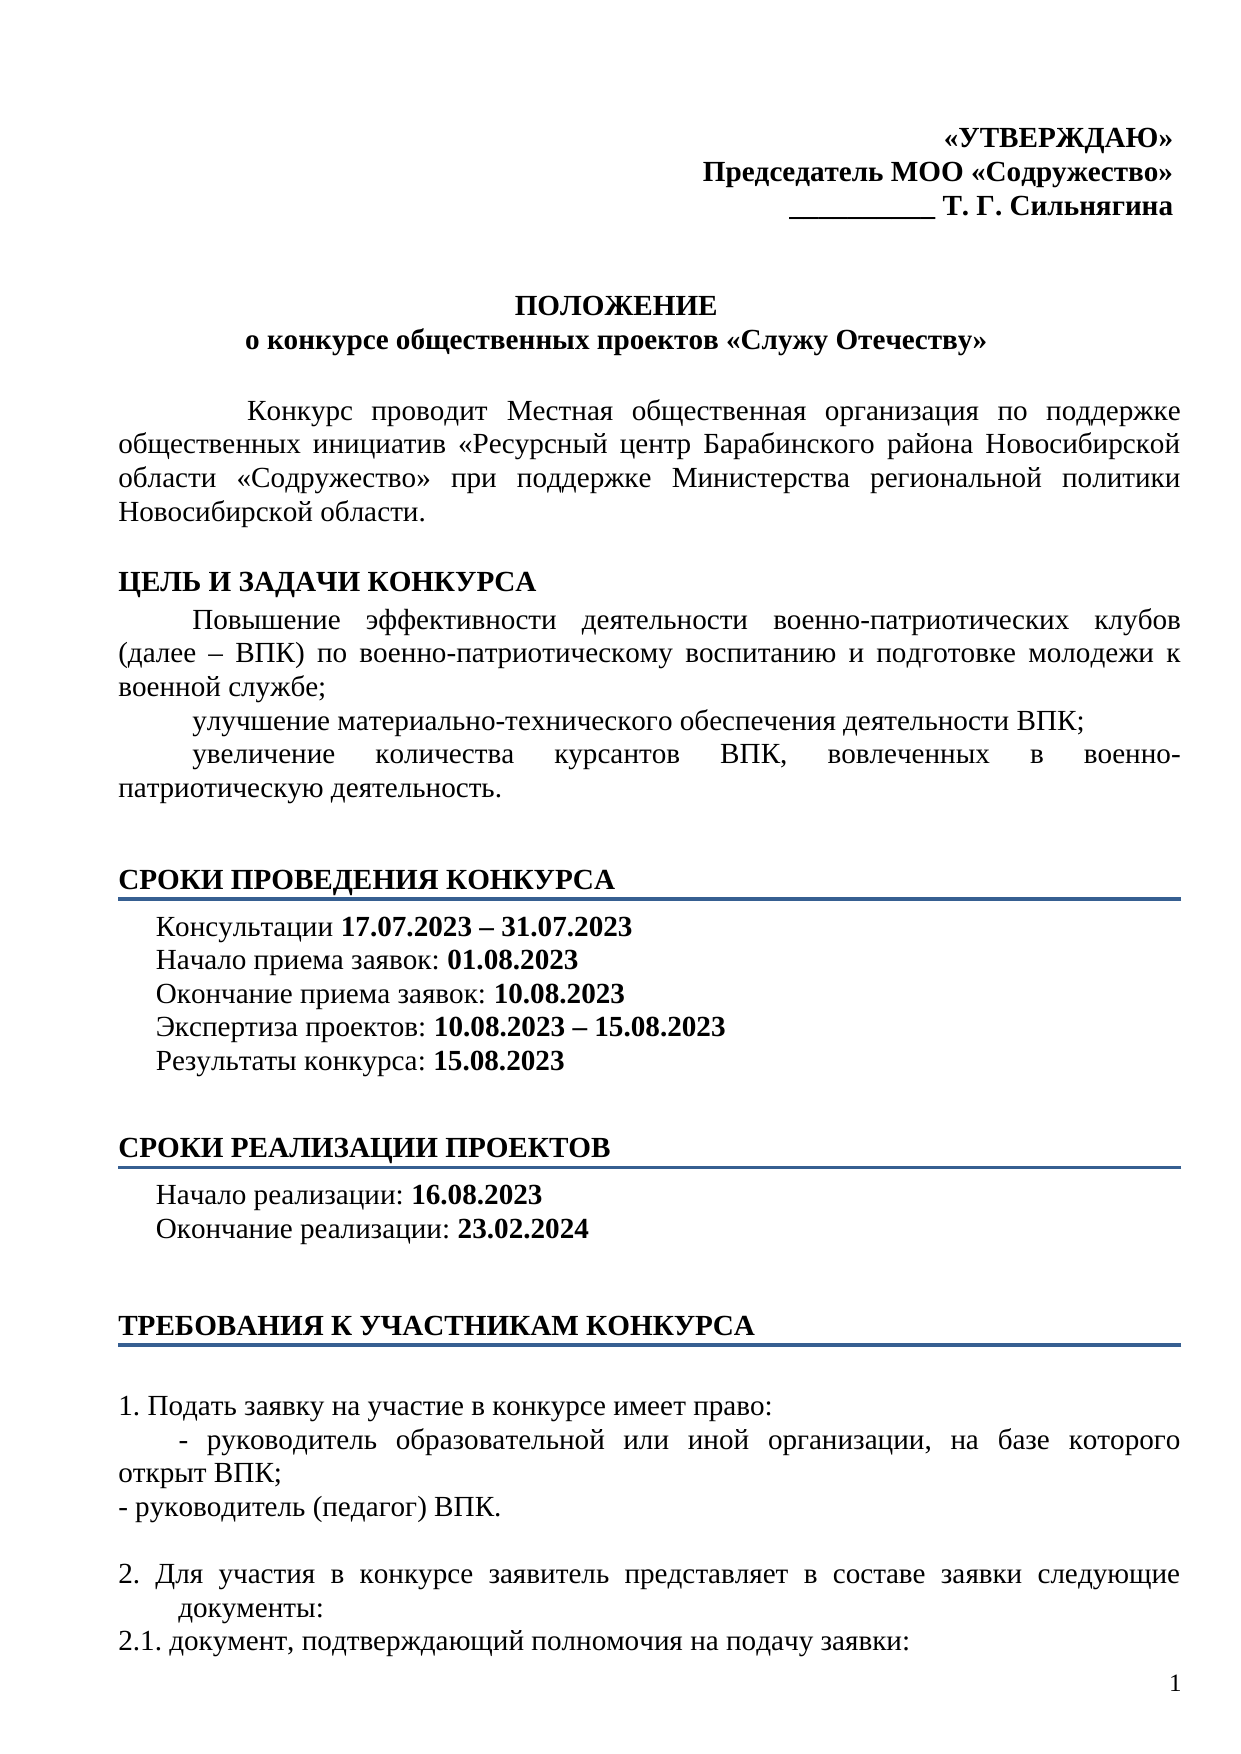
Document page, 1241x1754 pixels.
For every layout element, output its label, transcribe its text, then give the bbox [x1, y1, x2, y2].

text ПОЛОЖЕНИЕ [59, 288, 1173, 322]
text Начало реализации: 16.08.2023 [156, 1177, 1181, 1211]
subtitle ТРЕБОВАНИЯ К УЧАСТНИКАМ КОНКУРСА [118, 1308, 1181, 1343]
text Конкурс проводит Местная общественная организация по поддержке общественных инициатив «Ресурсный центр Барабинского района Новосибирской области «Содружество» при поддержке Министерства региональной политики Новосибирской области. [118, 393, 1181, 527]
text улучшение материально-технического обеспечения деятельности ВПК; [118, 703, 1181, 736]
text «УТВЕРЖДАЮ» [59, 121, 1173, 154]
text Начало приема заявок: 01.08.2023 [156, 942, 1181, 976]
text Консультации 17.07.2023 – 31.07.2023 [118, 909, 1181, 942]
text ЦЕЛЬ И ЗАДАЧИ КОНКУРСА [118, 564, 1181, 598]
text о конкурсе общественных проектов «Служу Отечеству» [59, 322, 1173, 355]
text Окончание реализации: 23.02.2024 [156, 1211, 1181, 1244]
subtitle СРОКИ РЕАЛИЗАЦИИ ПРОЕКТОВ [118, 1130, 1181, 1166]
text Окончание приема заявок: 10.08.2023 [156, 976, 1181, 1009]
text __________ Т. Г. Сильнягина [59, 188, 1173, 221]
text Повышение эффективности деятельности военно-патриотических клубов (далее – ВПК) по военно-патриотическому воспитанию и подготовке молодежи к военной службе; [118, 602, 1181, 703]
list 1. Подать заявку на участие в конкурсе имеет право: [118, 1388, 1181, 1422]
list - руководитель (педагог) ВПК. [118, 1489, 1181, 1523]
text Результаты конкурса: 15.08.2023 [156, 1043, 1181, 1077]
text Экспертиза проектов: 10.08.2023 – 15.08.2023 [156, 1009, 1181, 1043]
text увеличение количества курсантов ВПК, вовлеченных в военно-патриотическую деятельность. [118, 736, 1181, 803]
list - руководитель образовательной или иной организации, на базе которого открыт ВПК; [118, 1422, 1181, 1489]
subtitle СРОКИ ПРОВЕДЕНИЯ КОНКУРСА [118, 862, 1181, 897]
list 2. Для участия в конкурсе заявитель представляет в составе заявки следующие документы: [118, 1556, 1181, 1623]
list 2.1. документ, подтверждающий полномочия на подачу заявки: [118, 1623, 1181, 1657]
text Председатель МОО «Содружество» [59, 154, 1173, 188]
